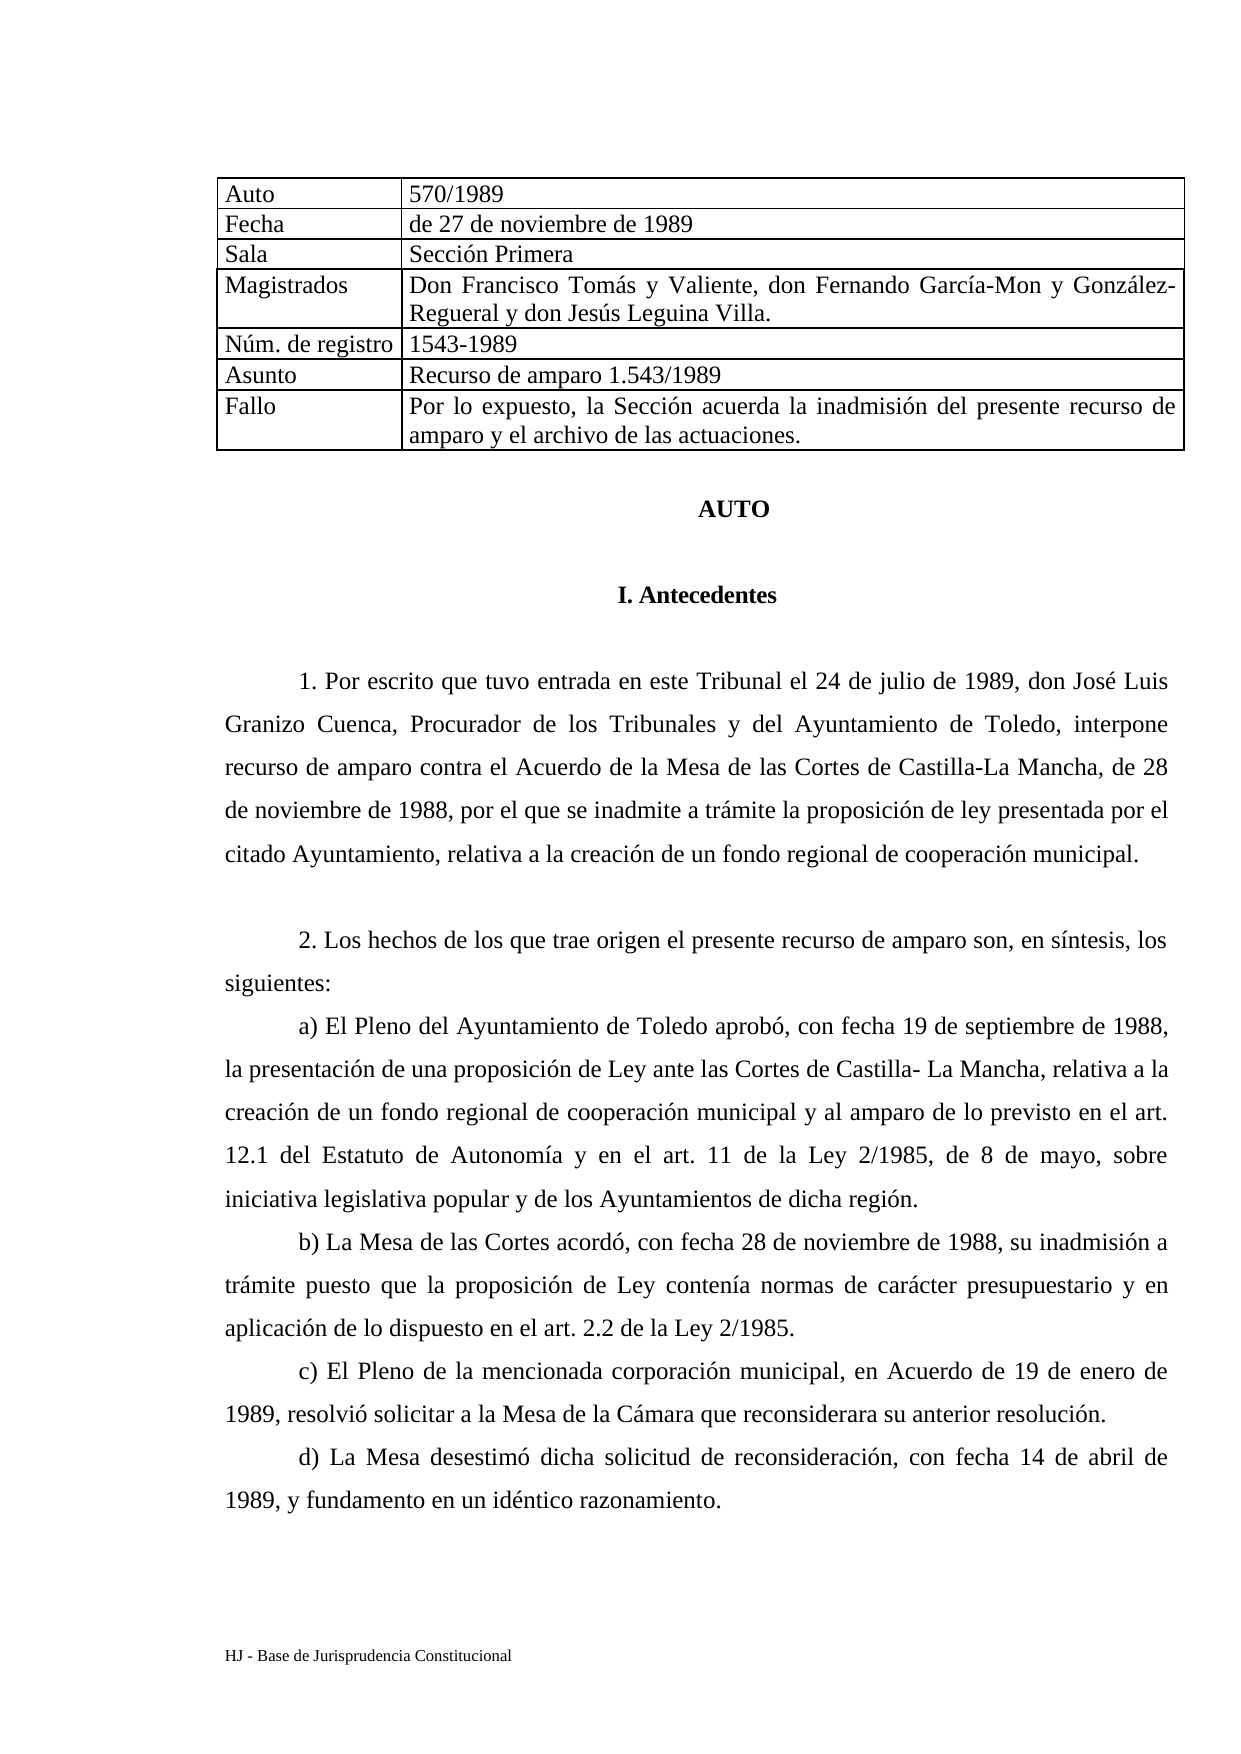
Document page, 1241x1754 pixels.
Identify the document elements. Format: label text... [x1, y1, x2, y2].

text c) El Pleno de la mencionada corporación municipal, en Acuerdo de 19 de enero de 1989, resolvió solicitar a la Mesa de la Cámara que reconsiderara su anterior resolución. [224, 1356, 1169, 1428]
text d) La Mesa desestimó dicha solicitud de reconsideración, con fecha 14 de abril de 1989, y fundamento en un idéntico razonamiento. [224, 1442, 1169, 1514]
text b) La Mesa de las Cortes acordó, con fecha 28 de noviembre de 1988, su inadmisión a trámite puesto que la proposición de Ley contenía normas de carácter presupuestario y en aplicación de lo dispuesto en el art. 2.2 de la Ley 2/1985. [224, 1227, 1169, 1342]
table_cell Sala [218, 240, 401, 268]
text a) El Pleno del Ayuntamiento de Toledo aprobó, con fecha 19 de septiembre de 1988, la presentación de una proposición de Ley ante las Cortes de Castilla- La Mancha, relativa a la creación de un fondo regional de cooperación municipal y al amparo de lo previsto en el art. 12.1 del Estatuto de Autonomía y en el art. 11 de la Ley 2/1985, de 8 de mayo, sobre iniciativa legislativa popular y de los Ayuntamientos de dicha región. [224, 1011, 1169, 1212]
table_cell Sección Primera [402, 240, 1184, 268]
table_cell 1543-1989 [403, 329, 1183, 358]
text I. Antecedentes [224, 580, 1169, 609]
text AUTO [224, 494, 1169, 522]
table_header 570/1989 [402, 179, 1184, 207]
table_cell Fallo [218, 391, 401, 448]
table_cell Por lo expuesto, la Sección acuerda la inadmisión del presente recurso de amparo y el archivo de las actuaciones. [403, 391, 1183, 448]
text 1. Por escrito que tuvo entrada en este Tribunal el 24 de julio de 1989, don José Luis Granizo Cuenca, Procurador de los Tribunales y del Ayuntamiento de Toledo, interpone recurso de amparo contra el Acuerdo de la Mesa de las Cortes de Castilla-La Mancha, de 28 de noviembre de 1988, por el que se inadmite a trámite la proposición de ley presentada por el citado Ayuntamiento, relativa a la creación de un fondo regional de cooperación municipal. [224, 666, 1169, 867]
table_cell Asunto [218, 360, 401, 389]
table_cell Magistrados [218, 270, 401, 327]
table_cell Núm. de registro [218, 329, 401, 358]
table_cell Recurso de amparo 1.543/1989 [403, 360, 1183, 389]
table_cell Fecha [218, 209, 401, 238]
table_cell de 27 de noviembre de 1989 [402, 209, 1184, 238]
table_header Auto [218, 179, 401, 207]
table_cell Don Francisco Tomás y Valiente, don Fernando García-Mon y González-Regueral y don Jesús Leguina Villa. [403, 270, 1183, 327]
text 2. Los hechos de los que trae origen el presente recurso de amparo son, en síntesis, los siguientes: [224, 925, 1169, 997]
